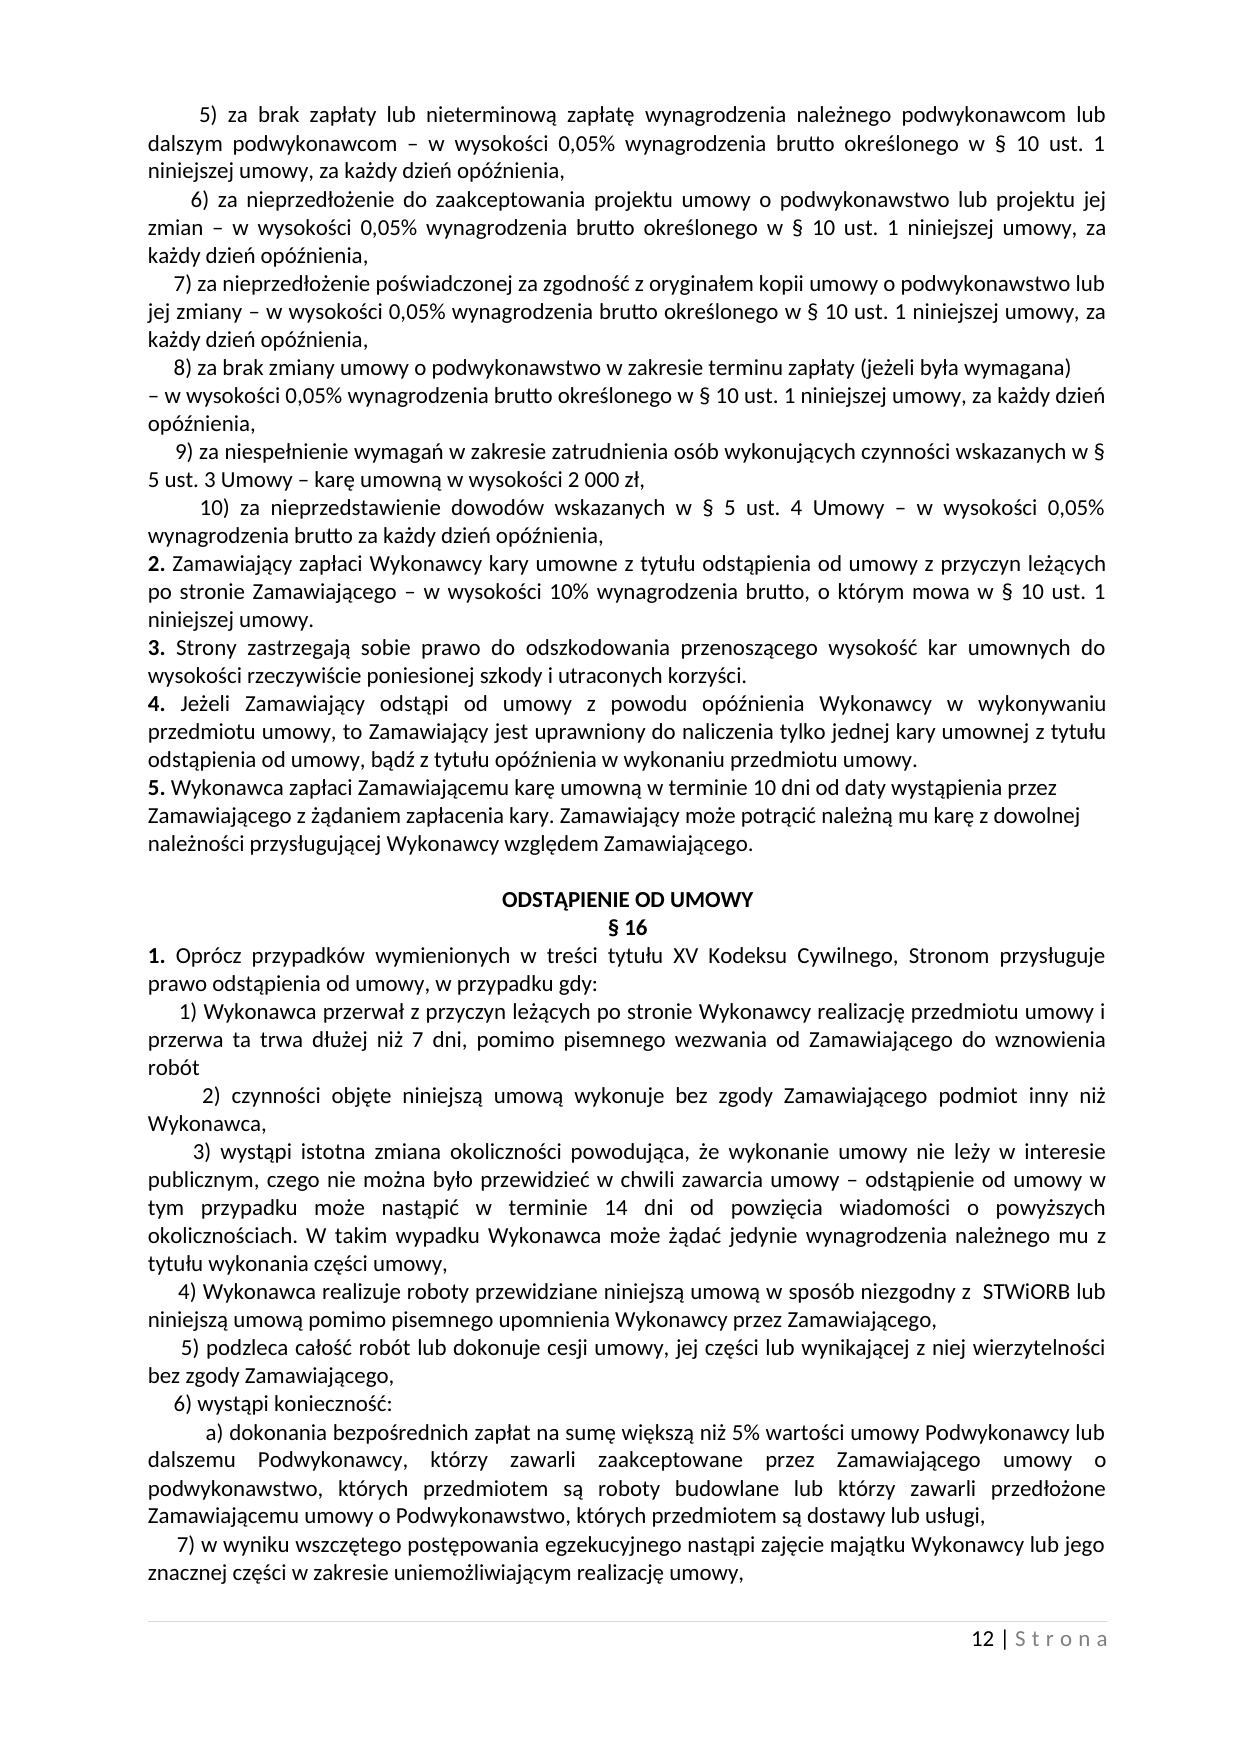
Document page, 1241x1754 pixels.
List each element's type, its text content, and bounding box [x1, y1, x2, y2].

text 2) czynności objęte niniejszą umową wykonuje bez zgody Zamawiającego podmiot inny niż Wykonawca, [148, 1081, 1107, 1137]
text – w wysokości 0,05% wynagrodzenia brutto określonego w § 10 ust. 1 niniejszej umowy, za każdy dzień opóźnienia, [148, 381, 1107, 437]
text 5) za brak zapłaty lub nieterminową zapłatę wynagrodzenia należnego podwykonawcom lub dalszym podwykonawcom – w wysokości 0,05% wynagrodzenia brutto określonego w § 10 ust. 1 niniejszej umowy, za każdy dzień opóźnienia, [148, 101, 1107, 185]
text 3) wystąpi istotna zmiana okoliczności powodująca, że wykonanie umowy nie leży w interesie publicznym, czego nie można było przewidzieć w chwili zawarcia umowy – odstąpienie od umowy w tym przypadku może nastąpić w terminie 14 dni od powzięcia wiadomości o powyższych okolicznościach. W takim wypadku Wykonawca może żądać jedynie wynagrodzenia należnego mu z tytułu wykonania części umowy, [148, 1137, 1107, 1277]
text 4. Jeżeli Zamawiający odstąpi od umowy z powodu opóźnienia Wykonawcy w wykonywaniu przedmiotu umowy, to Zamawiający jest uprawniony do naliczenia tylko jednej kary umownej z tytułu odstąpienia od umowy, bądź z tytułu opóźnienia w wykonaniu przedmiotu umowy. [148, 689, 1107, 773]
text 7) w wyniku wszczętego postępowania egzekucyjnego nastąpi zajęcie majątku Wykonawcy lub jego znacznej części w zakresie uniemożliwiającym realizację umowy, [148, 1530, 1107, 1586]
text 3. Strony zastrzegają sobie prawo do odszkodowania przenoszącego wysokość kar umownych do wysokości rzeczywiście poniesionej szkody i utraconych korzyści. [148, 633, 1107, 689]
text ODSTĄPIENIE OD UMOWY [148, 885, 1107, 913]
text 2. Zamawiający zapłaci Wykonawcy kary umowne z tytułu odstąpienia od umowy z przyczyn leżących po stronie Zamawiającego – w wysokości 10% wynagrodzenia brutto, o którym mowa w § 10 ust. 1 niniejszej umowy. [148, 549, 1107, 633]
text 7) za nieprzedłożenie poświadczonej za zgodność z oryginałem kopii umowy o podwykonawstwo lub jej zmiany – w wysokości 0,05% wynagrodzenia brutto określonego w § 10 ust. 1 niniejszej umowy, za każdy dzień opóźnienia, [148, 269, 1107, 353]
text 4) Wykonawca realizuje roboty przewidziane niniejszą umową w sposób niezgodny z STWiORB lub niniejszą umową pomimo pisemnego upomnienia Wykonawcy przez Zamawiającego, [148, 1277, 1107, 1333]
text 6) wystąpi konieczność: [148, 1389, 1107, 1418]
text a) dokonania bezpośrednich zapłat na sumę większą niż 5% wartości umowy Podwykonawcy lub dalszemu Podwykonawcy, którzy zawarli zaakceptowane przez Zamawiającego umowy o podwykonawstwo, których przedmiotem są roboty budowlane lub którzy zawarli przedłożone Zamawiającemu umowy o Podwykonawstwo, których przedmiotem są dostawy lub usługi, [148, 1418, 1107, 1530]
text 6) za nieprzedłożenie do zaakceptowania projektu umowy o podwykonawstwo lub projektu jej zmian – w wysokości 0,05% wynagrodzenia brutto określonego w § 10 ust. 1 niniejszej umowy, za każdy dzień opóźnienia, [148, 185, 1107, 269]
text § 16 [148, 913, 1107, 941]
text 8) za brak zmiany umowy o podwykonawstwo w zakresie terminu zapłaty (jeżeli była wymagana) [148, 353, 1107, 381]
text należności przysługującej Wykonawcy względem Zamawiającego. [148, 829, 1107, 857]
text Zamawiającego z żądaniem zapłacenia kary. Zamawiający może potrącić należną mu karę z dowolnej [148, 801, 1107, 829]
text 9) za niespełnienie wymagań w zakresie zatrudnienia osób wykonujących czynności wskazanych w § 5 ust. 3 Umowy – karę umowną w wysokości 2 000 zł, [148, 437, 1107, 493]
text 10) za nieprzedstawienie dowodów wskazanych w § 5 ust. 4 Umowy – w wysokości 0,05% wynagrodzenia brutto za każdy dzień opóźnienia, [148, 493, 1107, 549]
text 5) podzleca całość robót lub dokonuje cesji umowy, jej części lub wynikającej z niej wierzytelności bez zgody Zamawiającego, [148, 1333, 1107, 1389]
text 1. Oprócz przypadków wymienionych w treści tytułu XV Kodeksu Cywilnego, Stronom przysługuje prawo odstąpienia od umowy, w przypadku gdy: [148, 941, 1107, 997]
text 5. Wykonawca zapłaci Zamawiającemu karę umowną w terminie 10 dni od daty wystąpienia przez [148, 773, 1107, 801]
text 1) Wykonawca przerwał z przyczyn leżących po stronie Wykonawcy realizację przedmiotu umowy i przerwa ta trwa dłużej niż 7 dni, pomimo pisemnego wezwania od Zamawiającego do wznowienia robót [148, 997, 1107, 1081]
